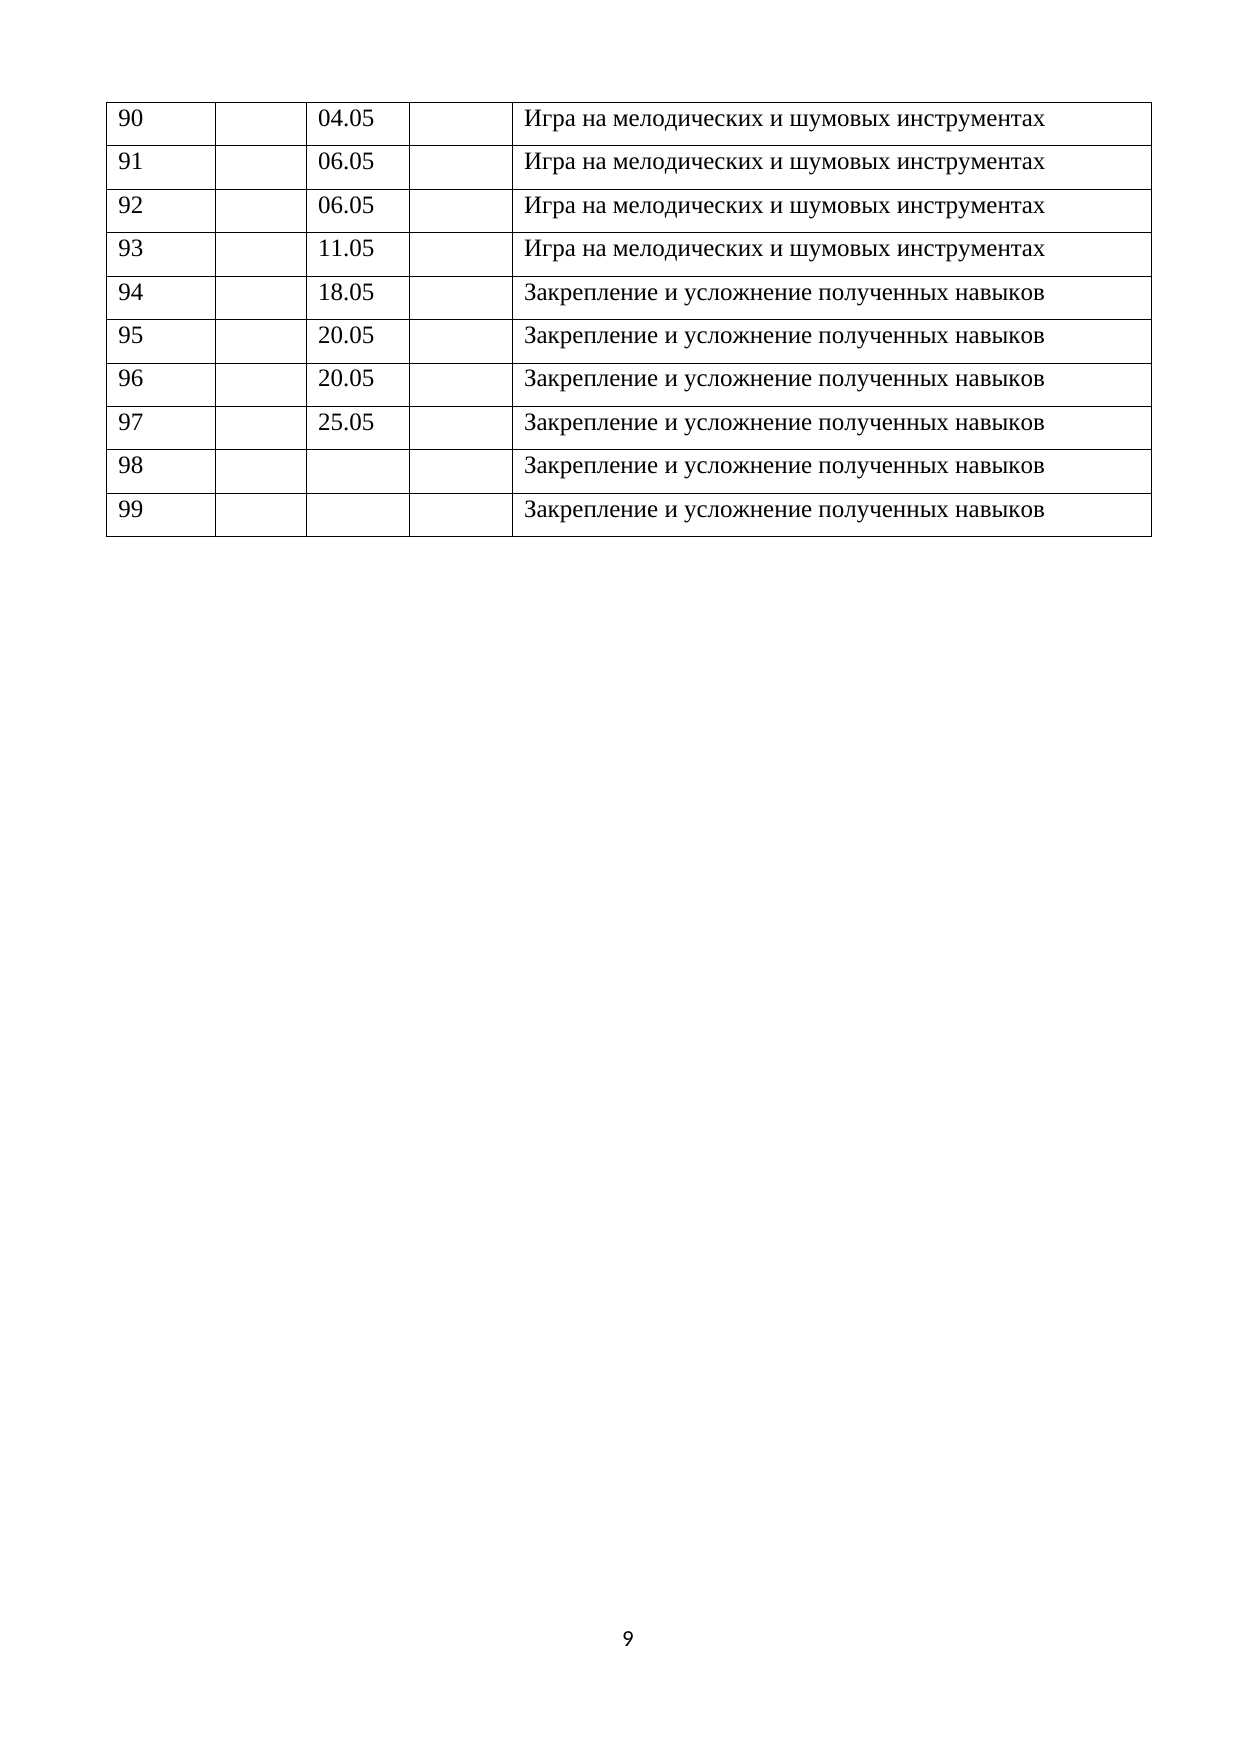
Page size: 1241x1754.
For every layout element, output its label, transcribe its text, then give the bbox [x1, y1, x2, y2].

table_cell [410, 450, 512, 493]
table_cell 93 [107, 233, 215, 276]
table_cell [216, 190, 306, 232]
table_cell 04.05 [307, 103, 409, 145]
table_cell 95 [107, 320, 215, 362]
table_cell [307, 494, 409, 536]
table_cell 99 [107, 494, 215, 536]
table_cell 20.05 [307, 320, 409, 362]
table_cell [216, 277, 306, 319]
table_cell 98 [107, 450, 215, 493]
table_cell [410, 364, 512, 406]
table_cell 11.05 [307, 233, 409, 276]
table_cell [216, 103, 306, 145]
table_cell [513, 103, 1151, 145]
table_cell 96 [107, 364, 215, 406]
table_cell Закрепление и усложнение полученных навыков [513, 320, 1151, 362]
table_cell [513, 190, 1151, 232]
table_cell [410, 407, 512, 449]
table_cell [410, 320, 512, 362]
table_cell 94 [107, 277, 215, 319]
table_cell 20.05 [307, 364, 409, 406]
table_cell [216, 320, 306, 362]
table_cell [216, 450, 306, 493]
table_cell [216, 494, 306, 536]
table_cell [513, 233, 1151, 276]
table_cell 97 [107, 407, 215, 449]
table_cell [216, 146, 306, 189]
table_cell 90 [107, 103, 215, 145]
table_cell [410, 103, 512, 145]
table_cell [410, 277, 512, 319]
table_cell Закрепление и усложнение полученных навыков [513, 277, 1151, 319]
table_cell [410, 494, 512, 536]
table_cell Закрепление и усложнение полученных навыков [513, 494, 1151, 536]
table_cell 92 [107, 190, 215, 232]
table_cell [513, 146, 1151, 189]
table_cell [307, 450, 409, 493]
table_cell [410, 146, 512, 189]
table_cell 06.05 [307, 190, 409, 232]
table_cell [216, 407, 306, 449]
table_cell 18.05 [307, 277, 409, 319]
table_cell Закрепление и усложнение полученных навыков [513, 364, 1151, 406]
table_cell 25.05 [307, 407, 409, 449]
table_cell [410, 233, 512, 276]
table_cell Закрепление и усложнение полученных навыков [513, 450, 1151, 493]
table_cell [410, 190, 512, 232]
table_cell 91 [107, 146, 215, 189]
table_cell Закрепление и усложнение полученных навыков [513, 407, 1151, 449]
table_cell 06.05 [307, 146, 409, 189]
table_cell [216, 233, 306, 276]
table_cell [216, 364, 306, 406]
